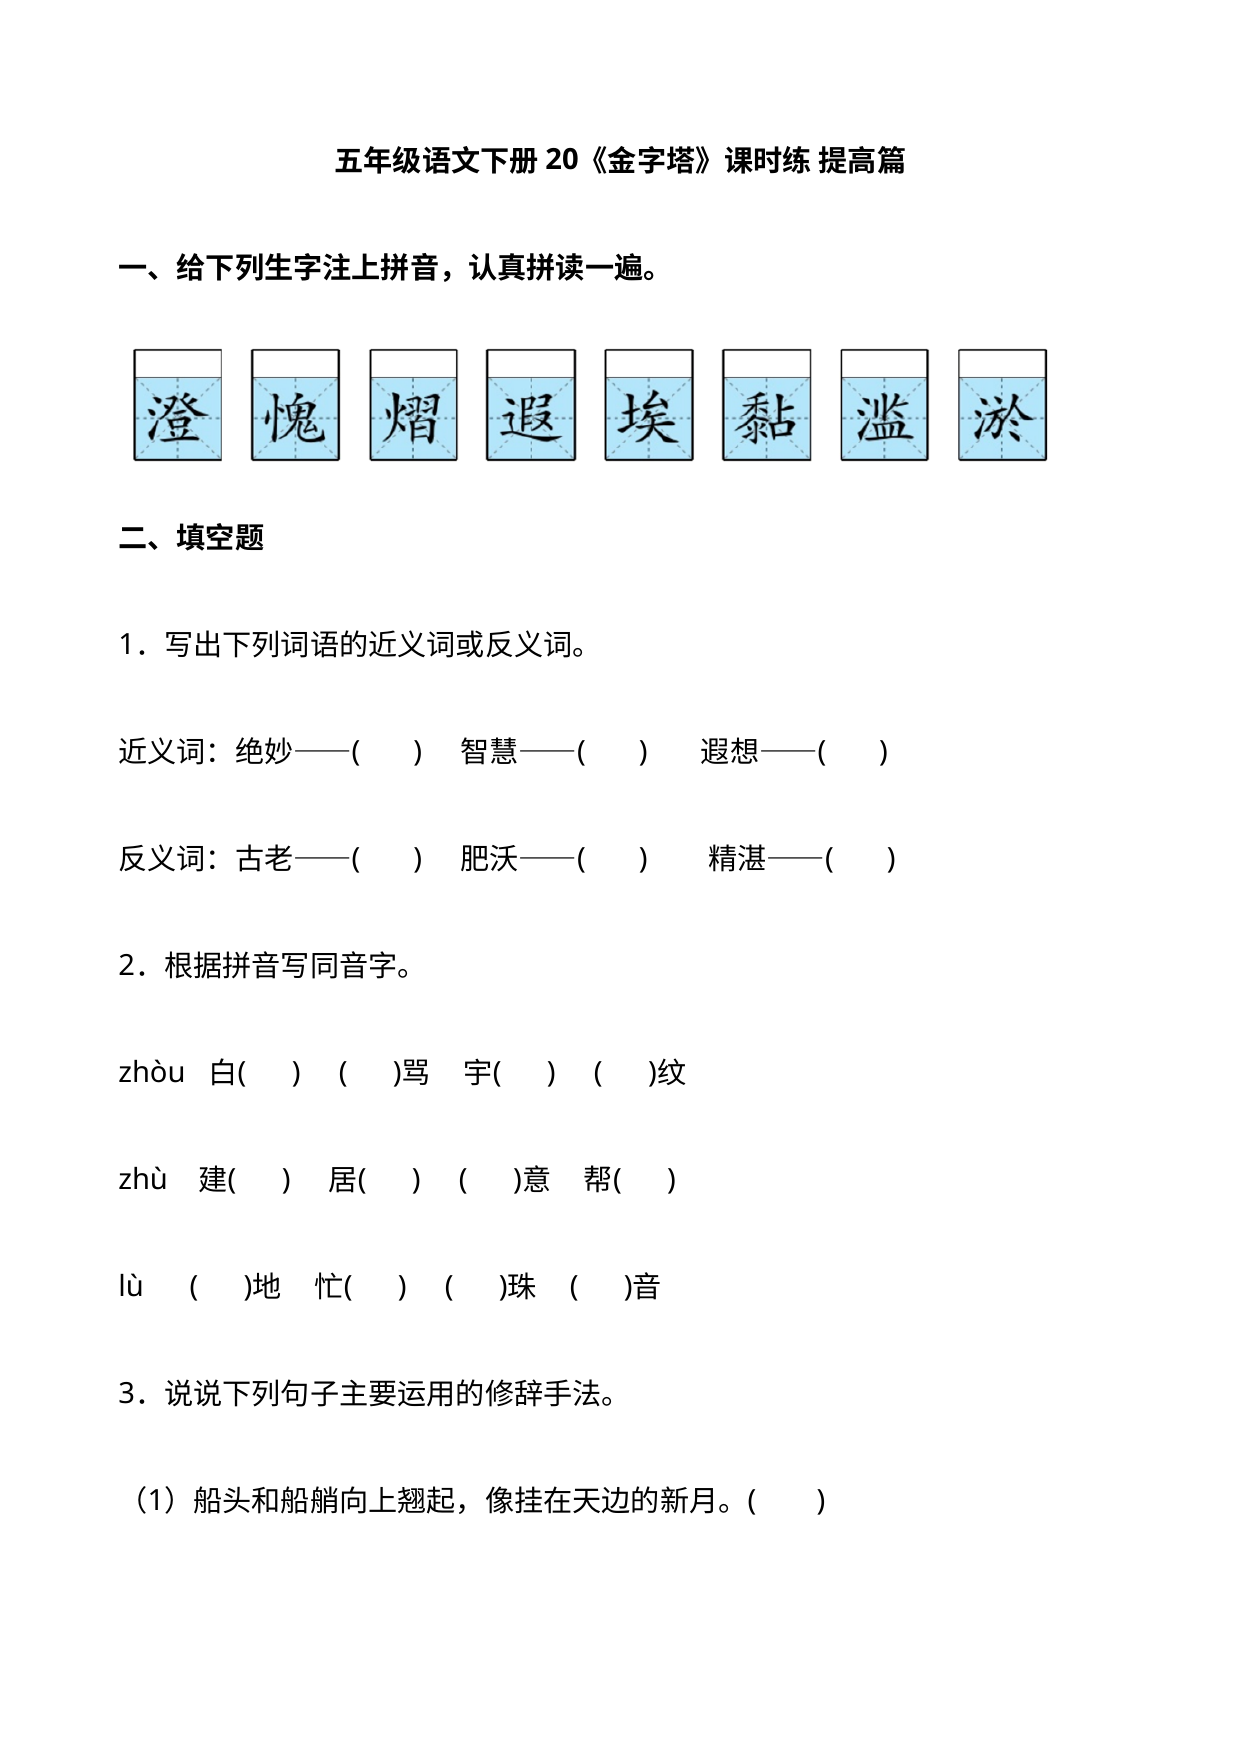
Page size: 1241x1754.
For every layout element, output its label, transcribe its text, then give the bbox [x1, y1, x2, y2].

text 反义词：古老——( ) 肥沃——( ) 精湛——( ) [118, 824, 1122, 889]
text 2．根据拼音写同音字。 [118, 931, 1122, 996]
text lù ( )地 忙( ) ( )珠 ( )音 [118, 1252, 1122, 1317]
picture [118, 340, 1057, 464]
text zhòu 白( ) ( )骂 宇( ) ( )纹 [118, 1038, 1122, 1103]
text 1．写出下列词语的近义词或反义词。 [118, 610, 1122, 675]
text 近义词：绝妙——( ) 智慧——( ) 遐想——( ) [118, 717, 1122, 782]
text （1）船头和船艄向上翘起，像挂在天边的新月。( ) [118, 1466, 1122, 1531]
text 3．说说下列句子主要运用的修辞手法。 [118, 1359, 1122, 1424]
text 二、填空题 [118, 503, 1122, 568]
text 一、给下列生字注上拼音，认真拼读一遍。 [118, 233, 1122, 298]
text zhù 建( ) 居( ) ( )意 帮( ) [118, 1145, 1122, 1210]
text 五年级语文下册 20《金字塔》课时练 提高篇 [118, 126, 1122, 191]
